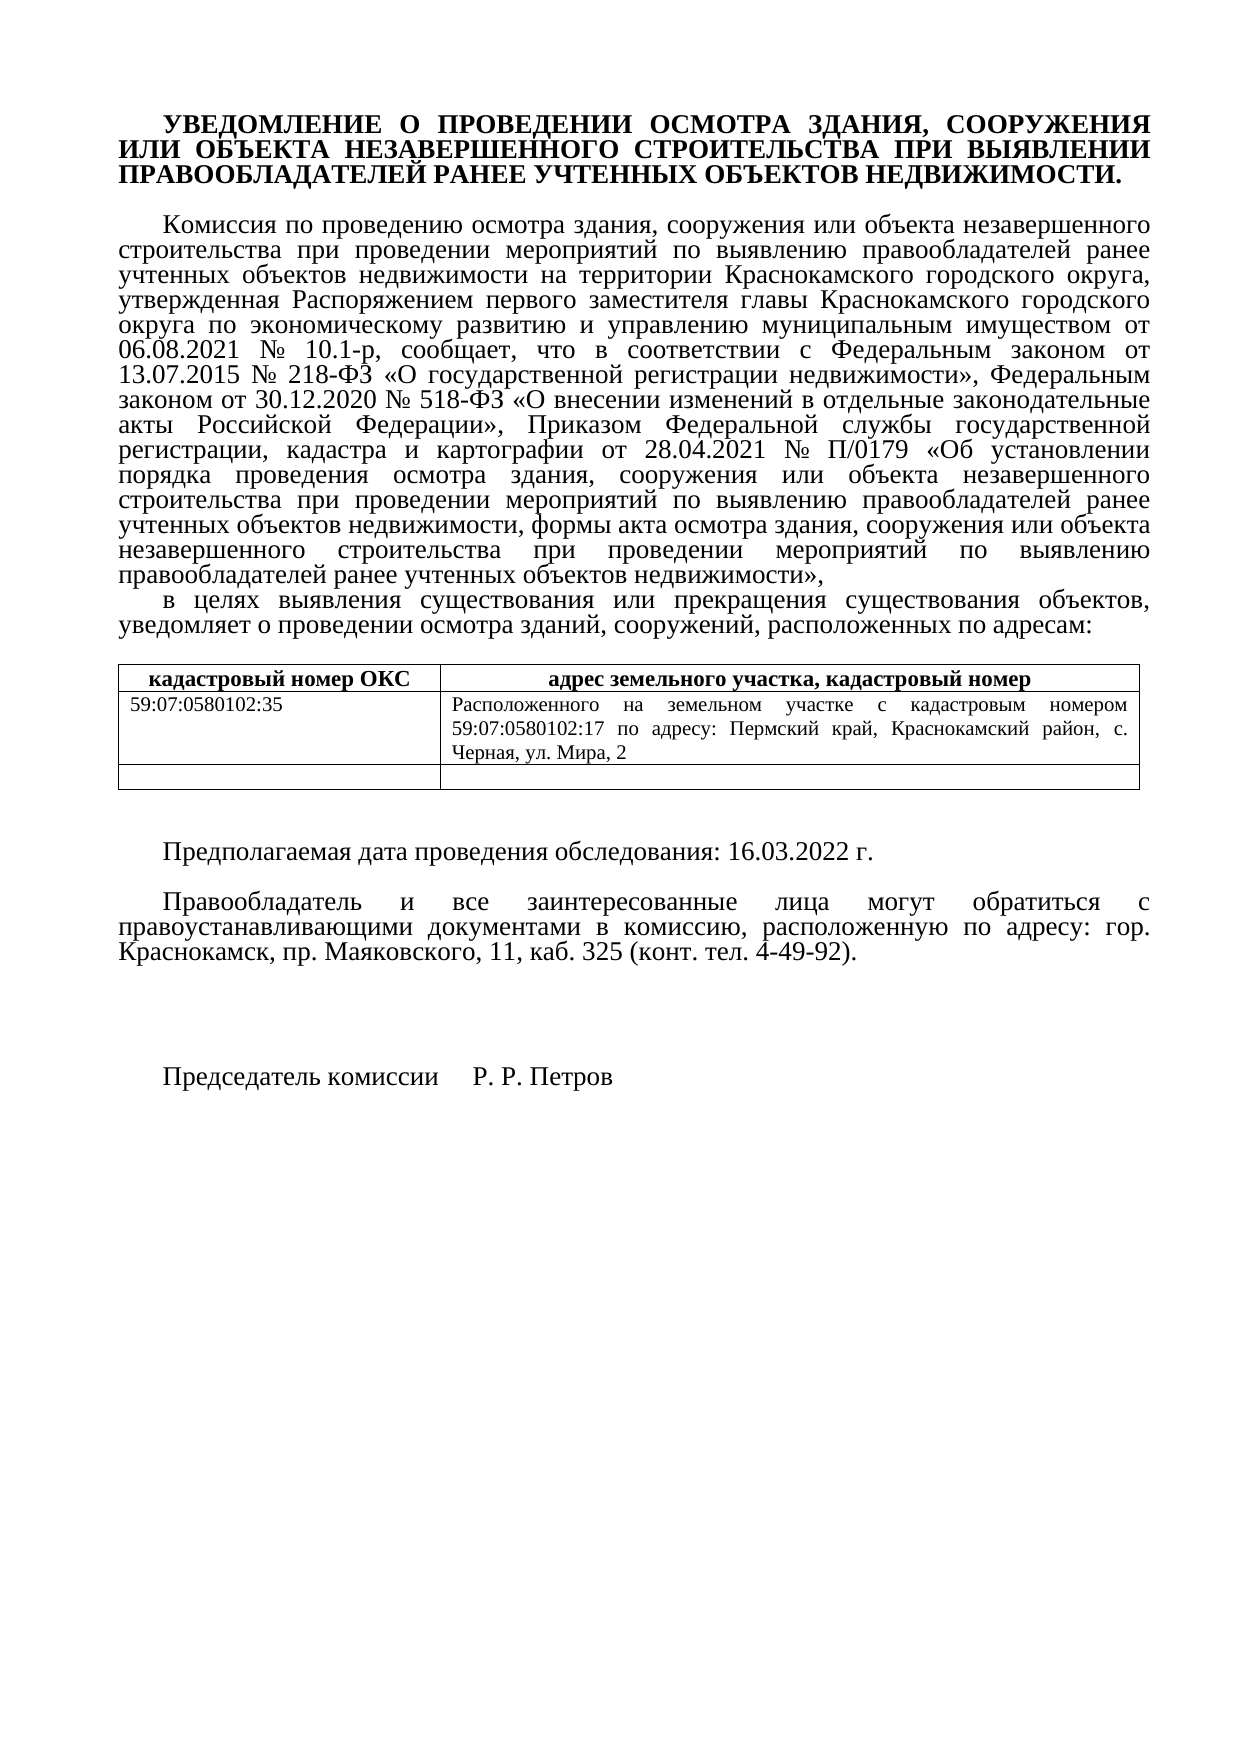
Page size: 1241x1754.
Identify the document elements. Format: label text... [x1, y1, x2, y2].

text Председатель комиссии Р. Р. Петров [118, 1065, 1152, 1090]
table_cell [441, 765, 1139, 789]
text в целях выявления существования или прекращения существования объектов, уведомляет о проведении осмотра зданий, сооружений, расположенных по адресам: [118, 589, 1152, 639]
text Предполагаемая дата проведения обследования: 16.03.2022 г. [118, 840, 1152, 865]
table_cell 59:07:0580102:35 [119, 692, 440, 764]
table_cell [119, 765, 440, 789]
table_header адрес земельного участка, кадастровый номер [441, 665, 1139, 691]
text Комиссия по проведению осмотра здания, сооружения или объекта незавершенного строительства при проведении мероприятий по выявлению правообладателей ранее учтенных объектов недвижимости на территории Краснокамского городского округа, утвержденная Распоряжением первого заместителя главы Краснокамского городского округа по экономическому развитию и управлению муниципальным имуществом от 06.08.2021 № 10.1-р, сообщает, что в соответствии с Федеральным законом от 13.07.2015 № 218-ФЗ «О государственной регистрации недвижимости», Федеральным законом от 30.12.2020 № 518-ФЗ «О внесении изменений в отдельные законодательные акты Российской Федерации», Приказом Федеральной службы государственной регистрации, кадастра и картографии от 28.04.2021 № П/0179 «Об установлении порядка проведения осмотра здания, сооружения или объекта незавершенного строительства при проведении мероприятий по выявлению правообладателей ранее учтенных объектов недвижимости, формы акта осмотра здания, сооружения или объекта незавершенного строительства при проведении мероприятий по выявлению правообладателей ранее учтенных объектов недвижимости», [118, 214, 1152, 589]
text УВЕДОМЛЕНИЕ О ПРОВЕДЕНИИ ОСМОТРА ЗДАНИЯ, СООРУЖЕНИЯ ИЛИ ОБЪЕКТА НЕЗАВЕРШЕННОГО СТРОИТЕЛЬСТВА ПРИ ВЫЯВЛЕНИИ ПРАВООБЛАДАТЕЛЕЙ РАНЕЕ УЧТЕННЫХ ОБЪЕКТОВ НЕДВИЖИМОСТИ. [118, 114, 1152, 189]
table_cell Расположенного на земельном участке с кадастровым номером 59:07:0580102:17 по адресу: Пермский край, Краснокамский район, с. Черная, ул. Мира, 2 [441, 692, 1139, 764]
table_header кадастровый номер ОКС [119, 665, 440, 691]
text Правообладатель и все заинтересованные лица могут обратиться с правоустанавливающими документами в комиссию, расположенную по адресу: гор. Краснокамск, пр. Маяковского, 11, каб. 325 (конт. тел. 4-49-92). [118, 890, 1152, 965]
